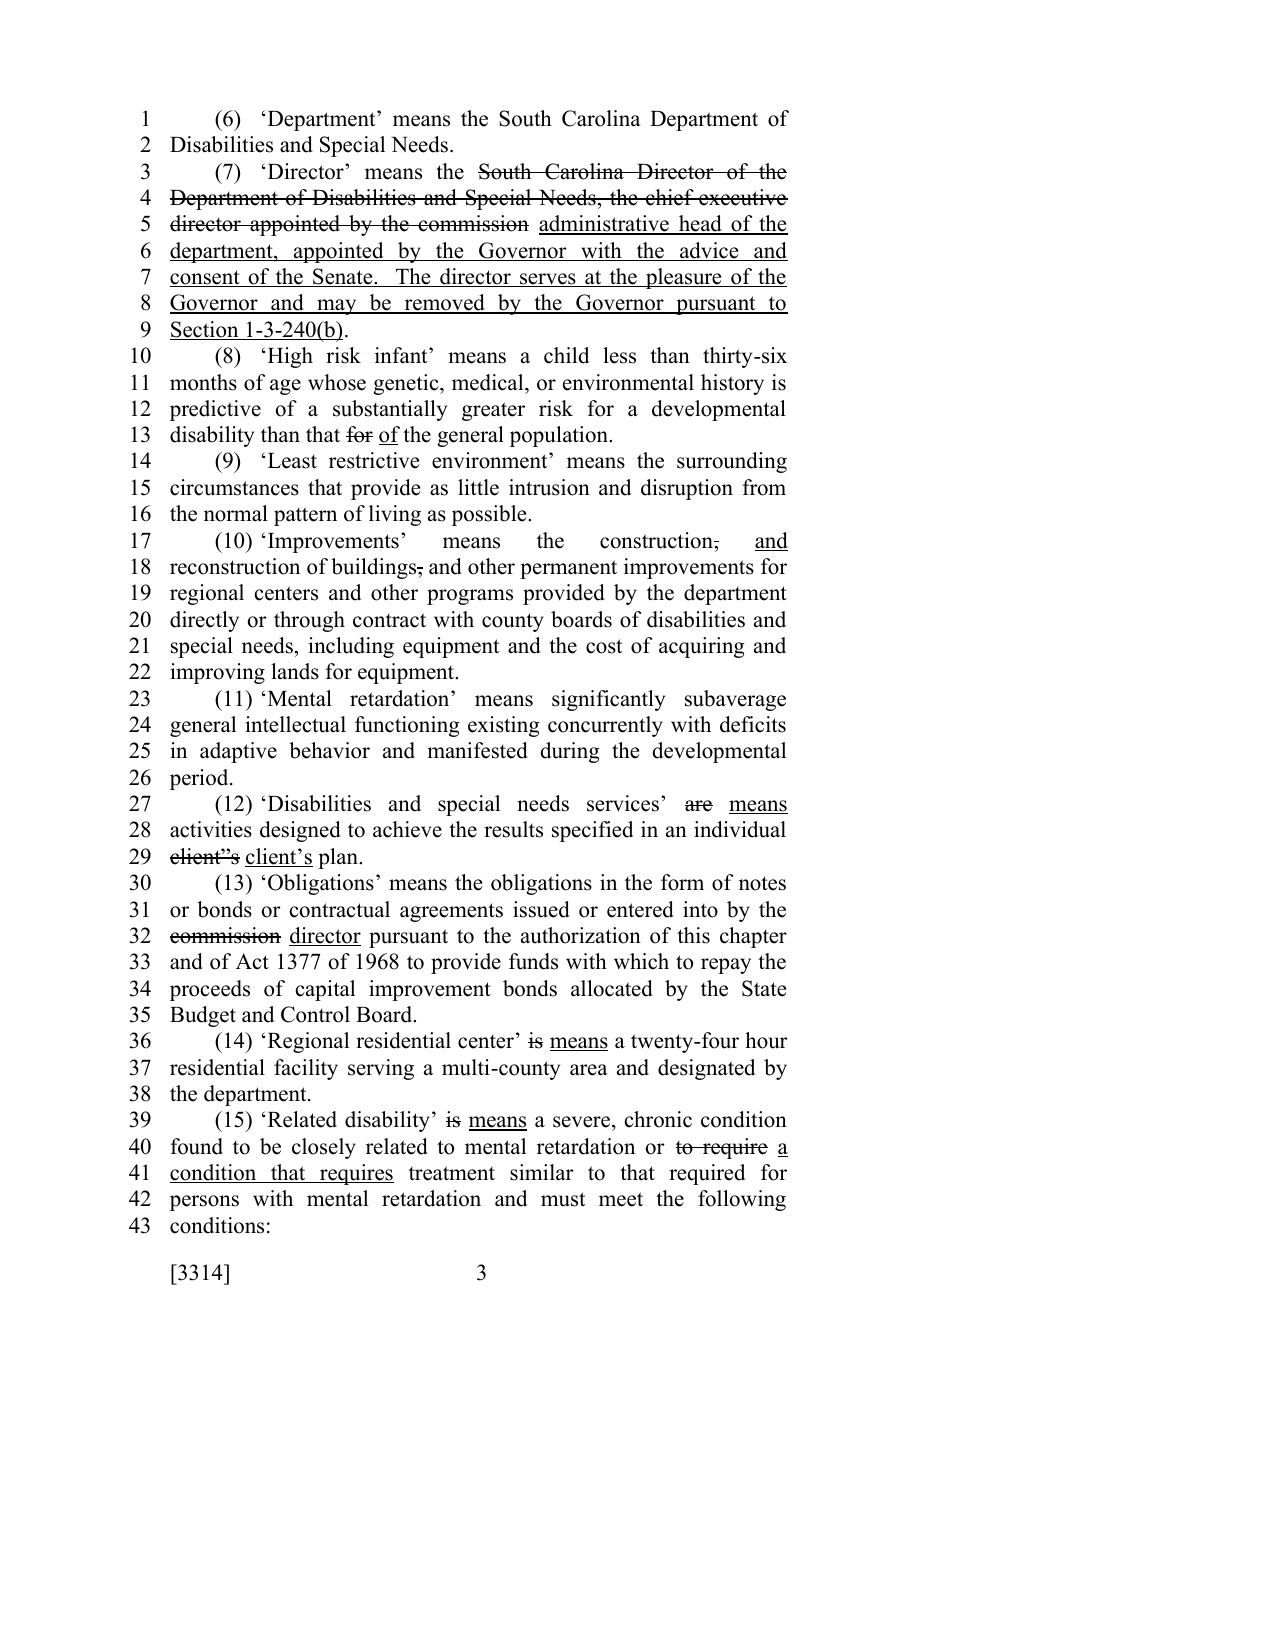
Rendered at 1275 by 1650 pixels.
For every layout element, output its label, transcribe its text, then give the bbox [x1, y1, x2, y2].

text (11) ‘Mental retardation’ means significantly subaverage general intellectual functioning existing concurrently with deficits in adaptive behavior and manifested during the developmental period. [169, 685, 787, 790]
text (15) ‘Related disability’ is means a severe, chronic condition found to be closely related to mental retardation or to require a condition that requires treatment similar to that required for persons with mental retardation and must meet the following conditions: [169, 1106, 787, 1238]
text (9) ‘Least restrictive environment’ means the surrounding circumstances that provide as little intrusion and disruption from the normal pattern of living as possible. [169, 448, 787, 527]
text (13) ‘Obligations’ means the obligations in the form of notes or bonds or contractual agreements issued or entered into by the commission director pursuant to the authorization of this chapter and of Act 1377 of 1968 to provide funds with which to repay the proceeds of capital improvement bonds allocated by the State Budget and Control Board. [169, 869, 787, 1027]
text (12) ‘Disabilities and special needs services’ are means activities designed to achieve the results specified in an individual client”s client’s plan. [169, 790, 787, 869]
text (7) ‘Director’ means the South Carolina Director of the Department of Disabilities and Special Needs, the chief executive director appointed by the commission administrative head of the department, appointed by the Governor with the advice and consent of the Senate. The director serves at the pleasure of the Governor and may be removed by the Governor pursuant to Section 1-3-240(b). [169, 199, 787, 260]
text (14) ‘Regional residential center’ is means a twenty-four hour residential facility serving a multi-county area and designated by the department. [169, 1027, 787, 1106]
text (10) ‘Improvements’ means the construction, and reconstruction of buildings, and other permanent improvements for regional centers and other programs provided by the department directly or through contract with county boards of disabilities and special needs, including equipment and the cost of acquiring and improving lands for equipment. [169, 527, 787, 685]
text (6) ‘Department’ means the South Carolina Department of Disabilities and Special Needs. [169, 105, 787, 158]
text (8) ‘High risk infant’ means a child less than thirty-six months of age whose genetic, medical, or environmental history is predictive of a substantially greater risk for a developmental disability than that for of the general population. [169, 342, 787, 448]
text (7) ‘Director’ means the South Carolina Director of the Department of Disabilities and Special Needs, the chief executive director appointed by the commission administrative head of the department, appointed by the Governor with the advice and consent of the Senate. The director serves at the pleasure of the Governor and may be removed by the Governor pursuant to Section 1-3-240(b). [169, 158, 787, 198]
